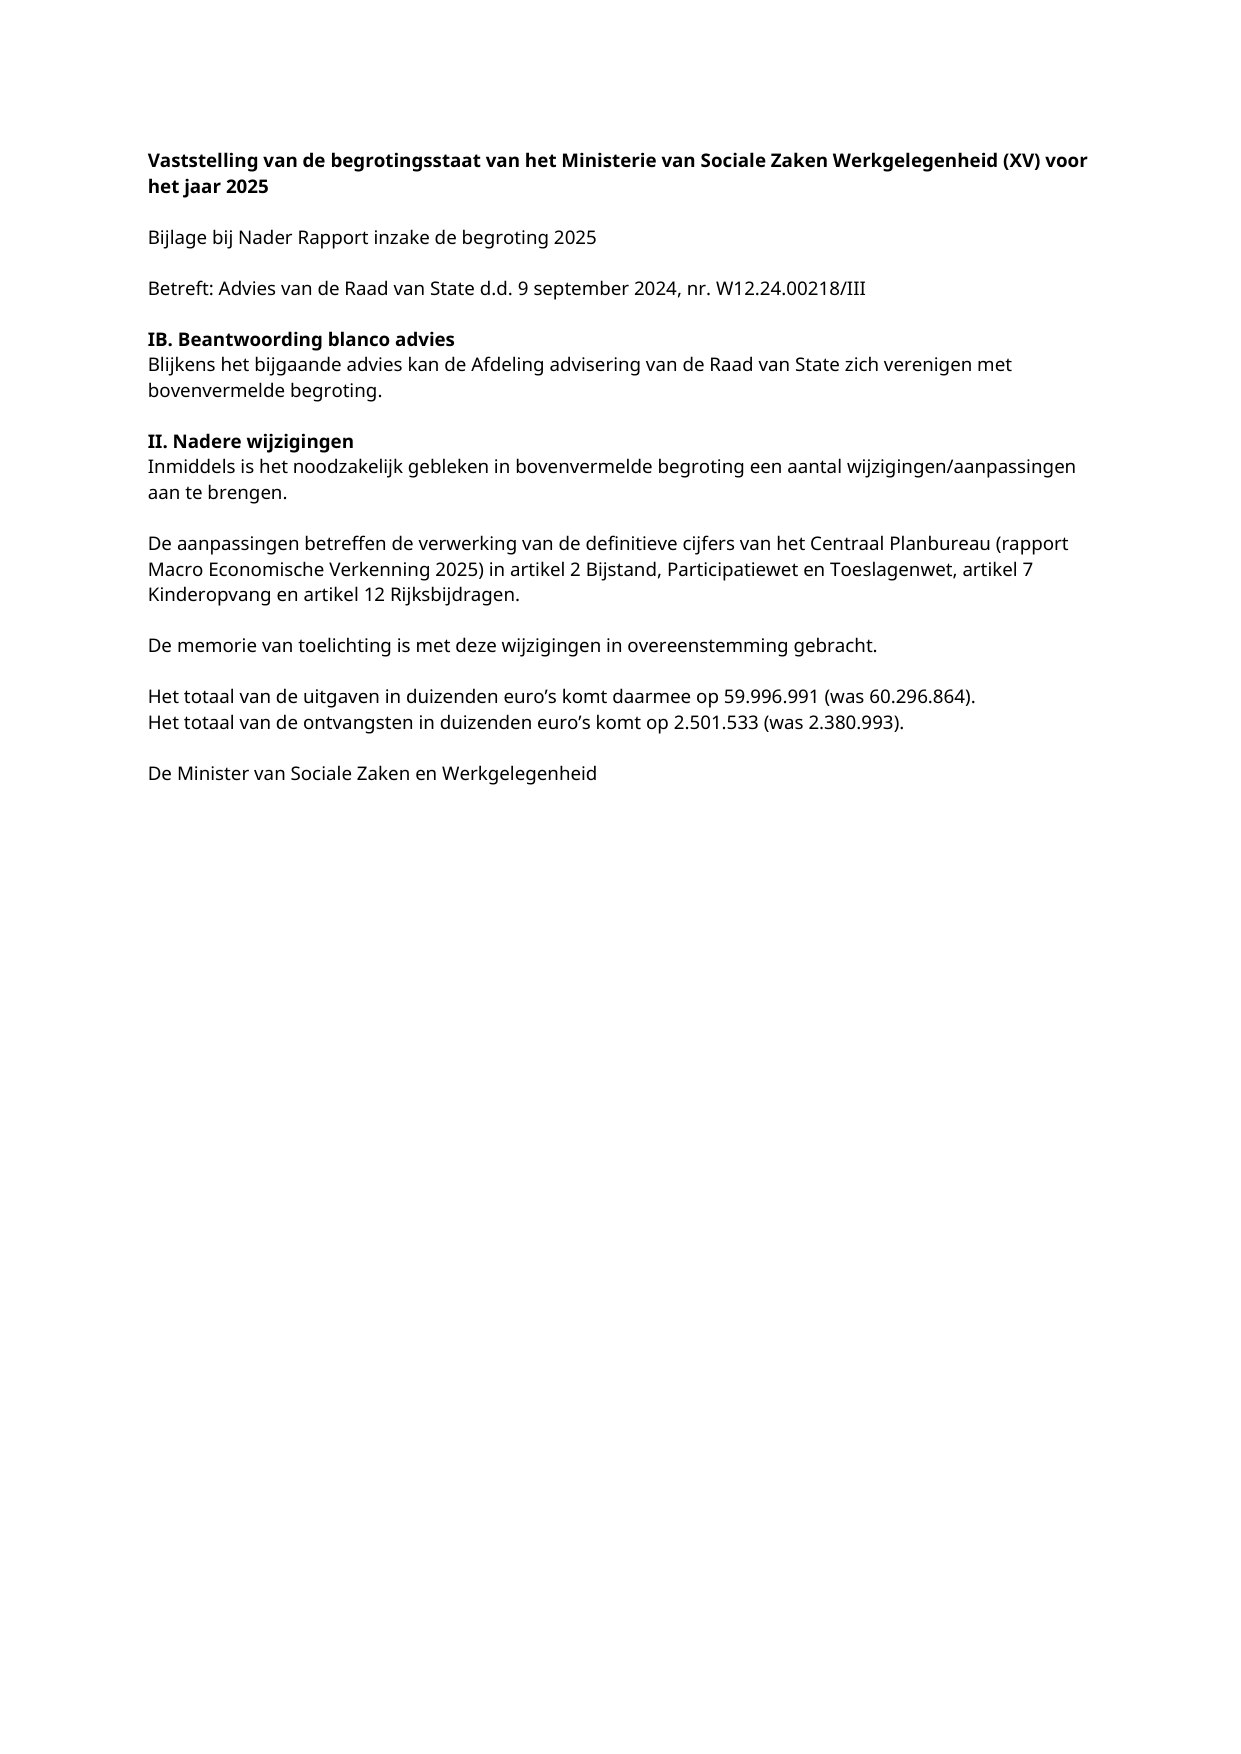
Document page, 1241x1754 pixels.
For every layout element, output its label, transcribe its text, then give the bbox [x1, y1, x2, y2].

text IB. Beantwoording blanco advies [148, 326, 1093, 352]
text De aanpassingen betreffen de verwerking van de definitieve cijfers van het Centraal Planbureau (rapport Macro Economische Verkenning 2025) in artikel 2 Bijstand, Participatiewet en Toeslagenwet, artikel 7 Kinderopvang en artikel 12 Rijksbijdragen. [148, 530, 1093, 607]
text Het totaal van de ontvangsten in duizenden euro’s komt op 2.501.533 (was 2.380.993). [148, 709, 1093, 734]
text Het totaal van de uitgaven in duizenden euro’s komt daarmee op 59.996.991 (was 60.296.864). [148, 683, 1093, 709]
text Vaststelling van de begrotingsstaat van het Ministerie van Sociale Zaken Werkgelegenheid (XV) voor het jaar 2025 [148, 148, 1093, 199]
text II. Nadere wijzigingen [148, 428, 1093, 454]
text Blijkens het bijgaande advies kan de Afdeling advisering van de Raad van State zich verenigen met bovenvermelde begroting. [148, 352, 1093, 403]
text Betreft: Advies van de Raad van State d.d. 9 september 2024, nr. W12.24.00218/III [148, 275, 1093, 301]
text Bijlage bij Nader Rapport inzake de begroting 2025 [148, 224, 1093, 250]
text De Minister van Sociale Zaken en Werkgelegenheid [148, 760, 1093, 786]
text Inmiddels is het noodzakelijk gebleken in bovenvermelde begroting een aantal wijzigingen/aanpassingen aan te brengen. [148, 454, 1093, 505]
text De memorie van toelichting is met deze wijzigingen in overeenstemming gebracht. [148, 632, 1093, 658]
